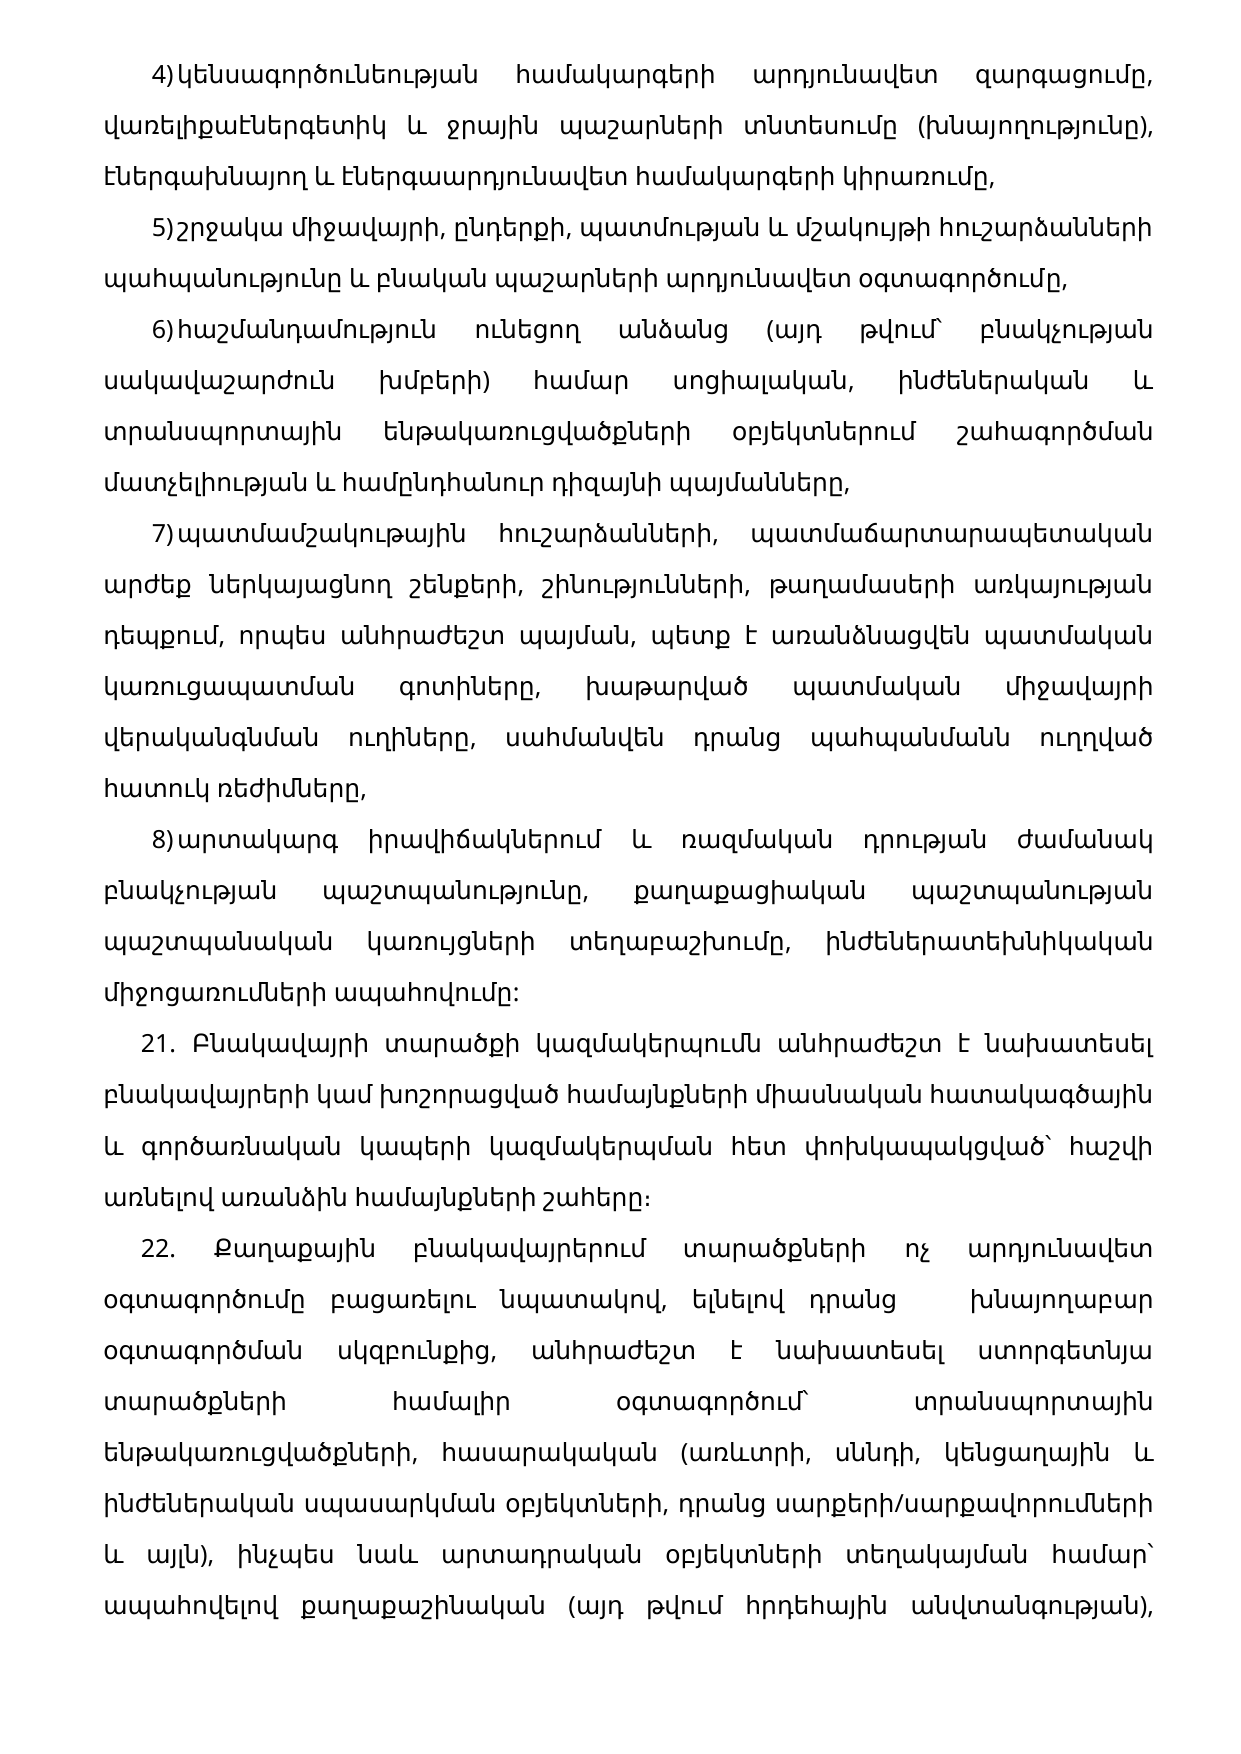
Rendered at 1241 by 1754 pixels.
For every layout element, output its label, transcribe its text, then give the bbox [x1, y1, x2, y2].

list կենսագործունեության համակարգերի արդյունավետ զարգացումը, վառելիքաէներգետիկ և ջրային պաշարների տնտեսումը (խնայողությունը), էներգախնայող և էներգաարդյունավետ համակարգերի կիրառումը, [103, 56, 1154, 192]
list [103, 1230, 1154, 1622]
list Բնակավայրի տարածքի կազմակերպումն անհրաժեշտ է նախատեսել բնակավայրերի կամ խոշորացված համայնքների միասնական հատակագծային և գործառնական կապերի կազմակերպման հետ փոխկապակցված՝ հաշվի առնելով առանձին համայնքների շահերը։ [103, 1026, 1154, 1213]
list հաշմանդամություն ունեցող անձանց (այդ թվում՝ բնակչության սակավաշարժուն խմբերի) համար սոցիալական, ինժեներական և տրանսպորտային ենթակառուցվածքների օբյեկտներում շահագործման մատչելիության և համընդհանուր դիզայնի պայմանները, [103, 311, 1154, 499]
list շրջակա միջավայրի, ընդերքի, պատմության և մշակույթի հուշարձանների պահպանությունը և բնական պաշարների արդյունավետ օգտագործումը, [103, 209, 1154, 294]
list պատմամշակութային հուշարձանների, պատմաճարտարապետական արժեք ներկայացնող շենքերի, շինությունների, թաղամասերի առկայության դեպքում, որպես անհրաժեշտ պայման, պետք է առանձնացվեն պատմական կառուցապատման գոտիները, խաթարված պատմական միջավայրի վերականգնման ուղիները, սահմանվեն դրանց պահպանմանն ուղղված հատուկ ռեժիմները, [103, 516, 1154, 805]
list արտակարգ իրավիճակներում և ռազմական դրության ժամանակ բնակչության պաշտպանությունը, քաղաքացիական պաշտպանության պաշտպանական կառույցների տեղաբաշխումը, ինժեներատեխնիկական միջոցառումների ապահովումը: [103, 822, 1154, 1009]
